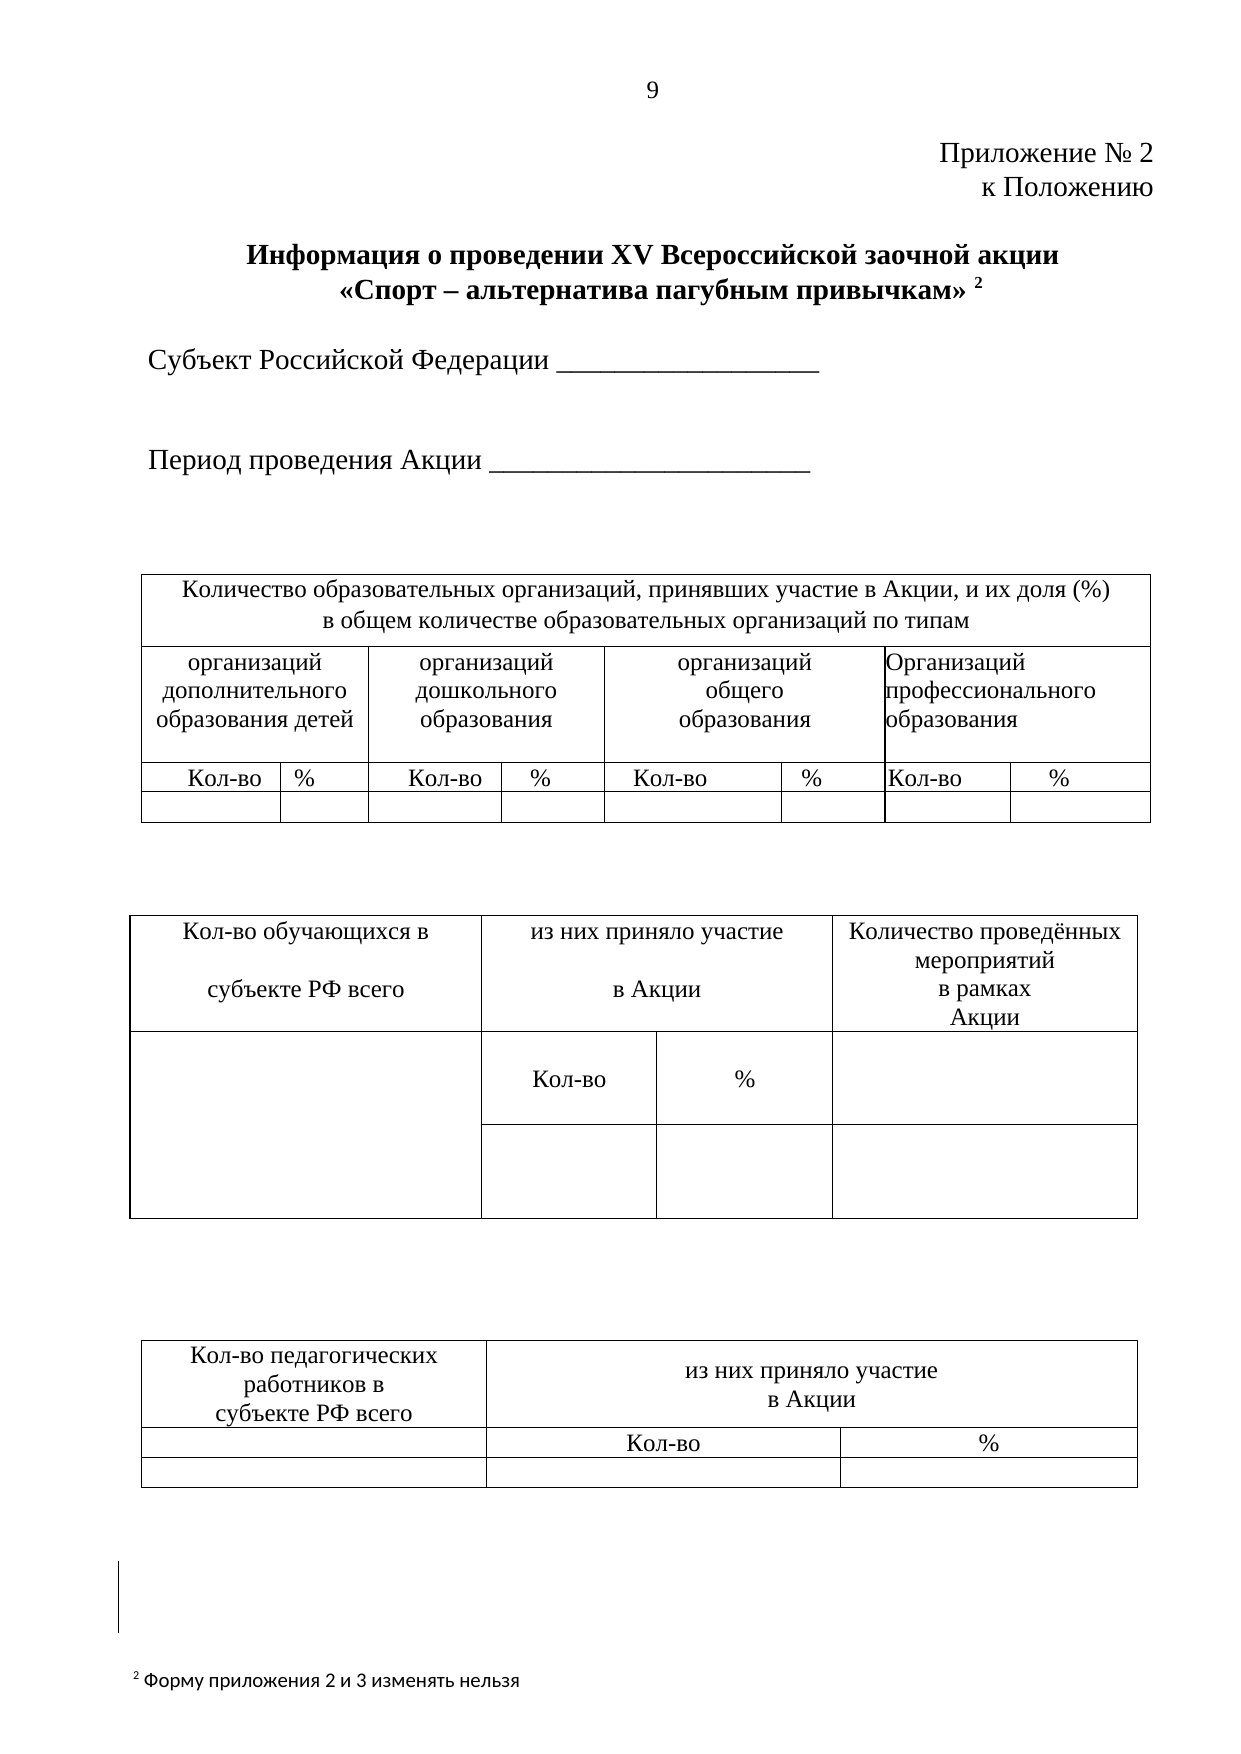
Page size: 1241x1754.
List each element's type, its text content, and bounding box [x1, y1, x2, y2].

text «Спорт – альтернатива пагубным привычкам» [148, 272, 1166, 306]
table_cell в Акции [482, 945, 832, 1031]
table_cell Кол-во [487, 1428, 840, 1457]
table_cell [782, 792, 884, 822]
text Субъект Российской Федерации __________________ [148, 342, 1166, 376]
table_cell [657, 1125, 832, 1217]
table_cell Организаций профессионального образования [886, 647, 1150, 762]
table_header Кол-во обучающихся в [131, 916, 481, 945]
table_header из них приняло участие в Акции [487, 1341, 1137, 1427]
text Информация о проведении XV Всероссийской заочной акции [133, 237, 1172, 271]
table_cell [142, 1458, 486, 1487]
table_cell % [657, 1032, 832, 1124]
table_header Количество проведённых мероприятий в рамках Акции [833, 916, 1137, 1031]
table_cell % [841, 1428, 1137, 1457]
table_header Кол-во педагогических работников в субъекте РФ всего [142, 1341, 486, 1427]
table_cell организаций дошкольного образования [369, 647, 604, 762]
table_cell [142, 1428, 486, 1457]
table_cell % [502, 763, 604, 791]
table_cell [487, 1458, 840, 1487]
text Период проведения Акции ______________________ [148, 442, 1172, 476]
table_cell [281, 792, 368, 822]
table_cell Кол-во [482, 1032, 656, 1124]
table_header Количество образовательных организаций, принявших участие в Акции, и их доля (%) в общем количестве образовательных организаций по типам [142, 575, 1150, 646]
table_cell [369, 792, 501, 822]
table_cell Кол-во [369, 763, 501, 791]
table_cell [605, 792, 781, 822]
table_cell [502, 792, 604, 822]
text к Положению [133, 169, 1154, 202]
table_cell субъекте РФ всего [131, 945, 481, 1031]
table_cell [131, 1032, 481, 1217]
table_cell [841, 1458, 1137, 1487]
text Приложение № 2 [133, 135, 1154, 168]
table_cell % [1011, 763, 1150, 791]
table_cell % [782, 763, 884, 791]
table_cell организаций общего образования [605, 647, 884, 762]
table_cell Кол-во [605, 763, 781, 791]
table_cell % [281, 763, 368, 791]
table_cell [833, 1032, 1137, 1124]
table_cell [142, 792, 280, 822]
table_cell [833, 1125, 1137, 1217]
table_cell организаций дополнительного образования детей [142, 647, 368, 762]
table_cell [886, 792, 1010, 822]
table_cell Кол-во [142, 763, 280, 791]
table_cell [482, 1125, 656, 1217]
table_cell Кол-во [886, 763, 1010, 791]
table_cell [1011, 792, 1150, 822]
table_header из них приняло участие [482, 916, 832, 945]
